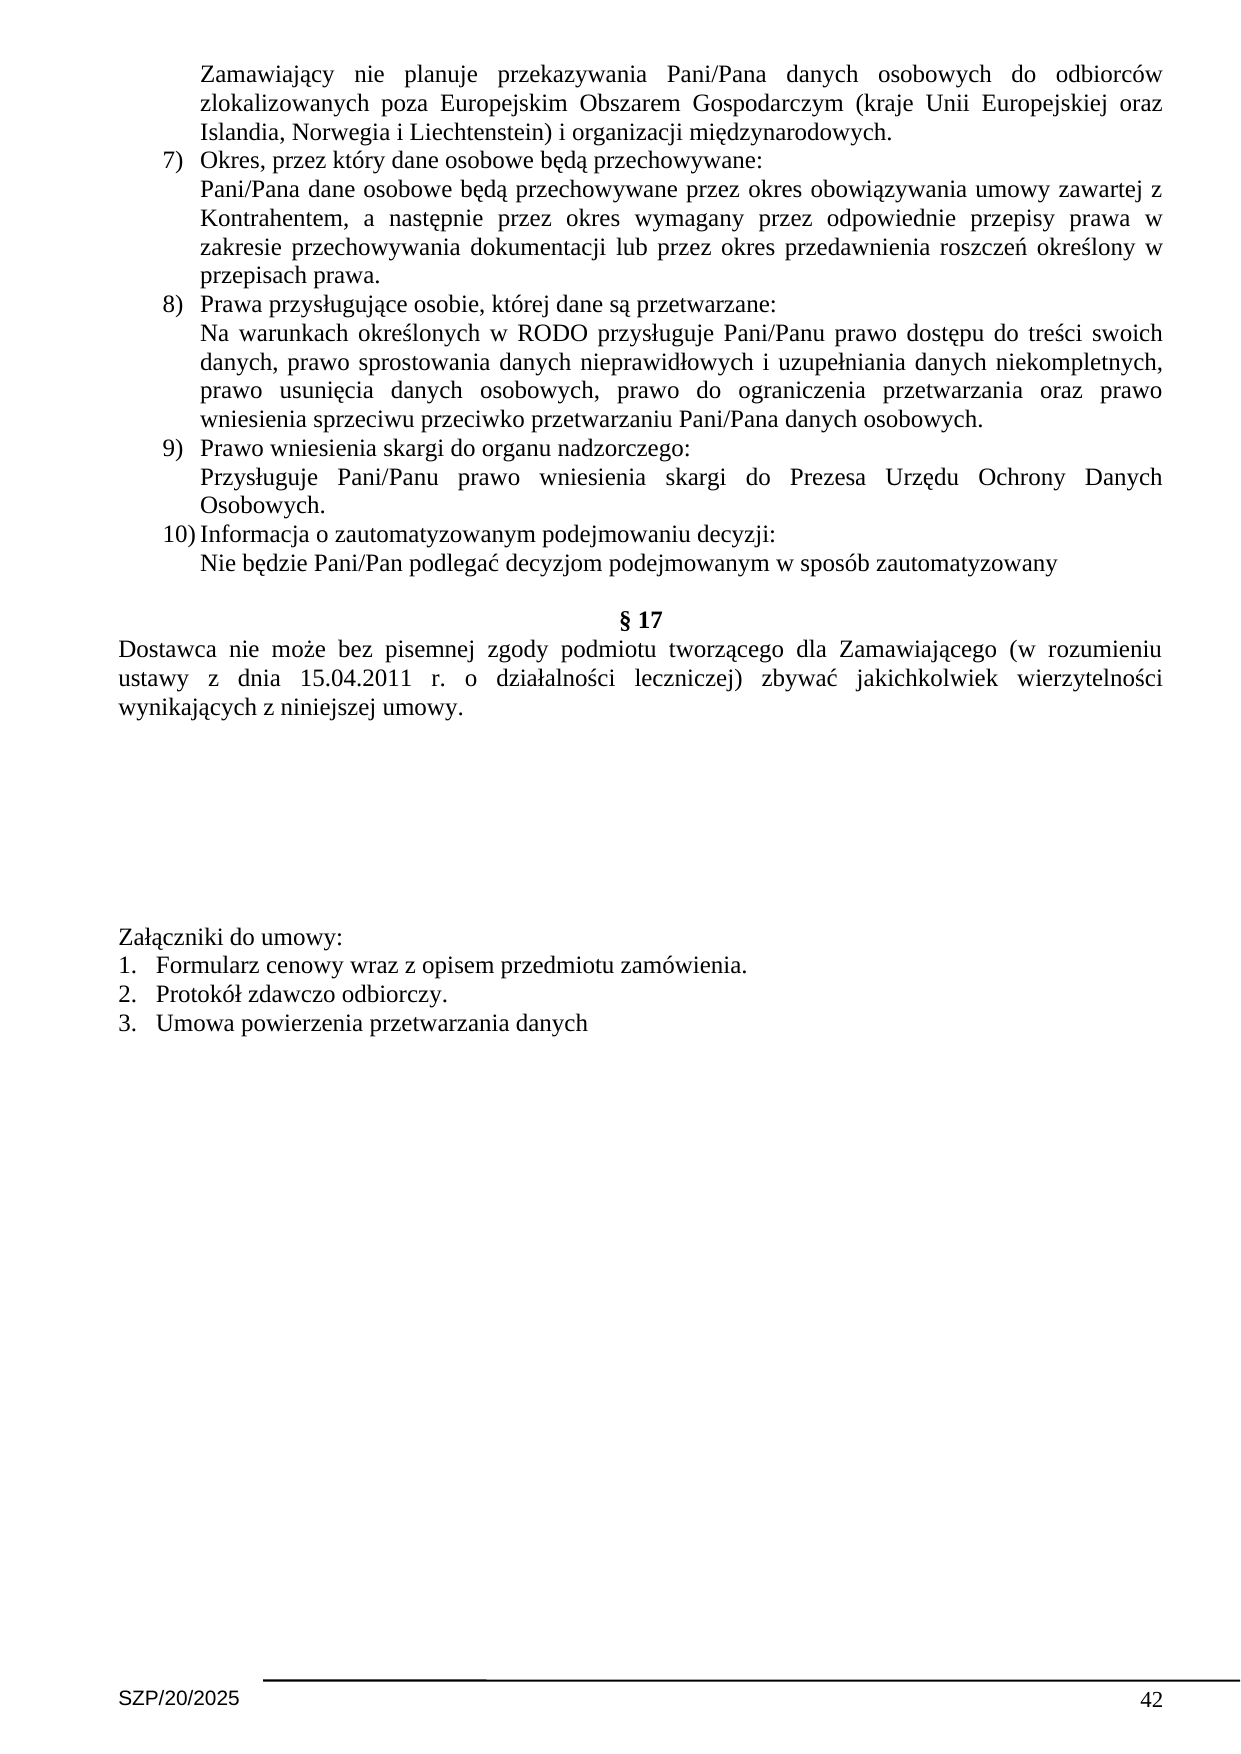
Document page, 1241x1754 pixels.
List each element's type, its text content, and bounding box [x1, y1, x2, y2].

text Zamawiający nie planuje przekazywania Pani/Pana danych osobowych do odbiorców zlokalizowanych poza Europejskim Obszarem Gospodarczym (kraje Unii Europejskiej oraz Islandia, Norwegia i Liechtenstein) i organizacji międzynarodowych. [200, 59, 1163, 145]
list Informacja o zautomatyzowanym podejmowaniu decyzji: [162, 519, 1163, 548]
text Przysługuje Pani/Panu prawo wniesienia skargi do Prezesa Urzędu Ochrony Danych Osobowych. [200, 462, 1163, 519]
list Formularz cenowy wraz z opisem przedmiotu zamówienia. [118, 950, 1163, 979]
list Okres, przez który dane osobowe będą przechowywane: [162, 145, 1163, 174]
list Prawo wniesienia skargi do organu nadzorczego: [162, 433, 1163, 462]
text Pani/Pana dane osobowe będą przechowywane przez okres obowiązywania umowy zawartej z Kontrahentem, a następnie przez okres wymagany przez odpowiednie przepisy prawa w zakresie przechowywania dokumentacji lub przez okres przedawnienia roszczeń określony w przepisach prawa. [200, 174, 1163, 289]
text § 17 [118, 605, 1163, 634]
text Załączniki do umowy: [118, 922, 1163, 950]
list Prawa przysługujące osobie, której dane są przetwarzane: [162, 289, 1163, 318]
text Na warunkach określonych w RODO przysługuje Pani/Panu prawo dostępu do treści swoich danych, prawo sprostowania danych nieprawidłowych i uzupełniania danych niekompletnych, prawo usunięcia danych osobowych, prawo do ograniczenia przetwarzania oraz prawo wniesienia sprzeciwu przeciwko przetwarzaniu Pani/Pana danych osobowych. [200, 318, 1163, 433]
text Dostawca nie może bez pisemnej zgody podmiotu tworzącego dla Zamawiającego (w rozumieniu ustawy z dnia 15.04.2011 r. o działalności leczniczej) zbywać jakichkolwiek wierzytelności wynikających z niniejszej umowy. [118, 634, 1163, 720]
list Umowa powierzenia przetwarzania danych [118, 1008, 1163, 1037]
text Nie będzie Pani/Pan podlegać decyzjom podejmowanym w sposób zautomatyzowany [200, 548, 1163, 577]
list Protokół zdawczo odbiorczy. [118, 979, 1163, 1008]
